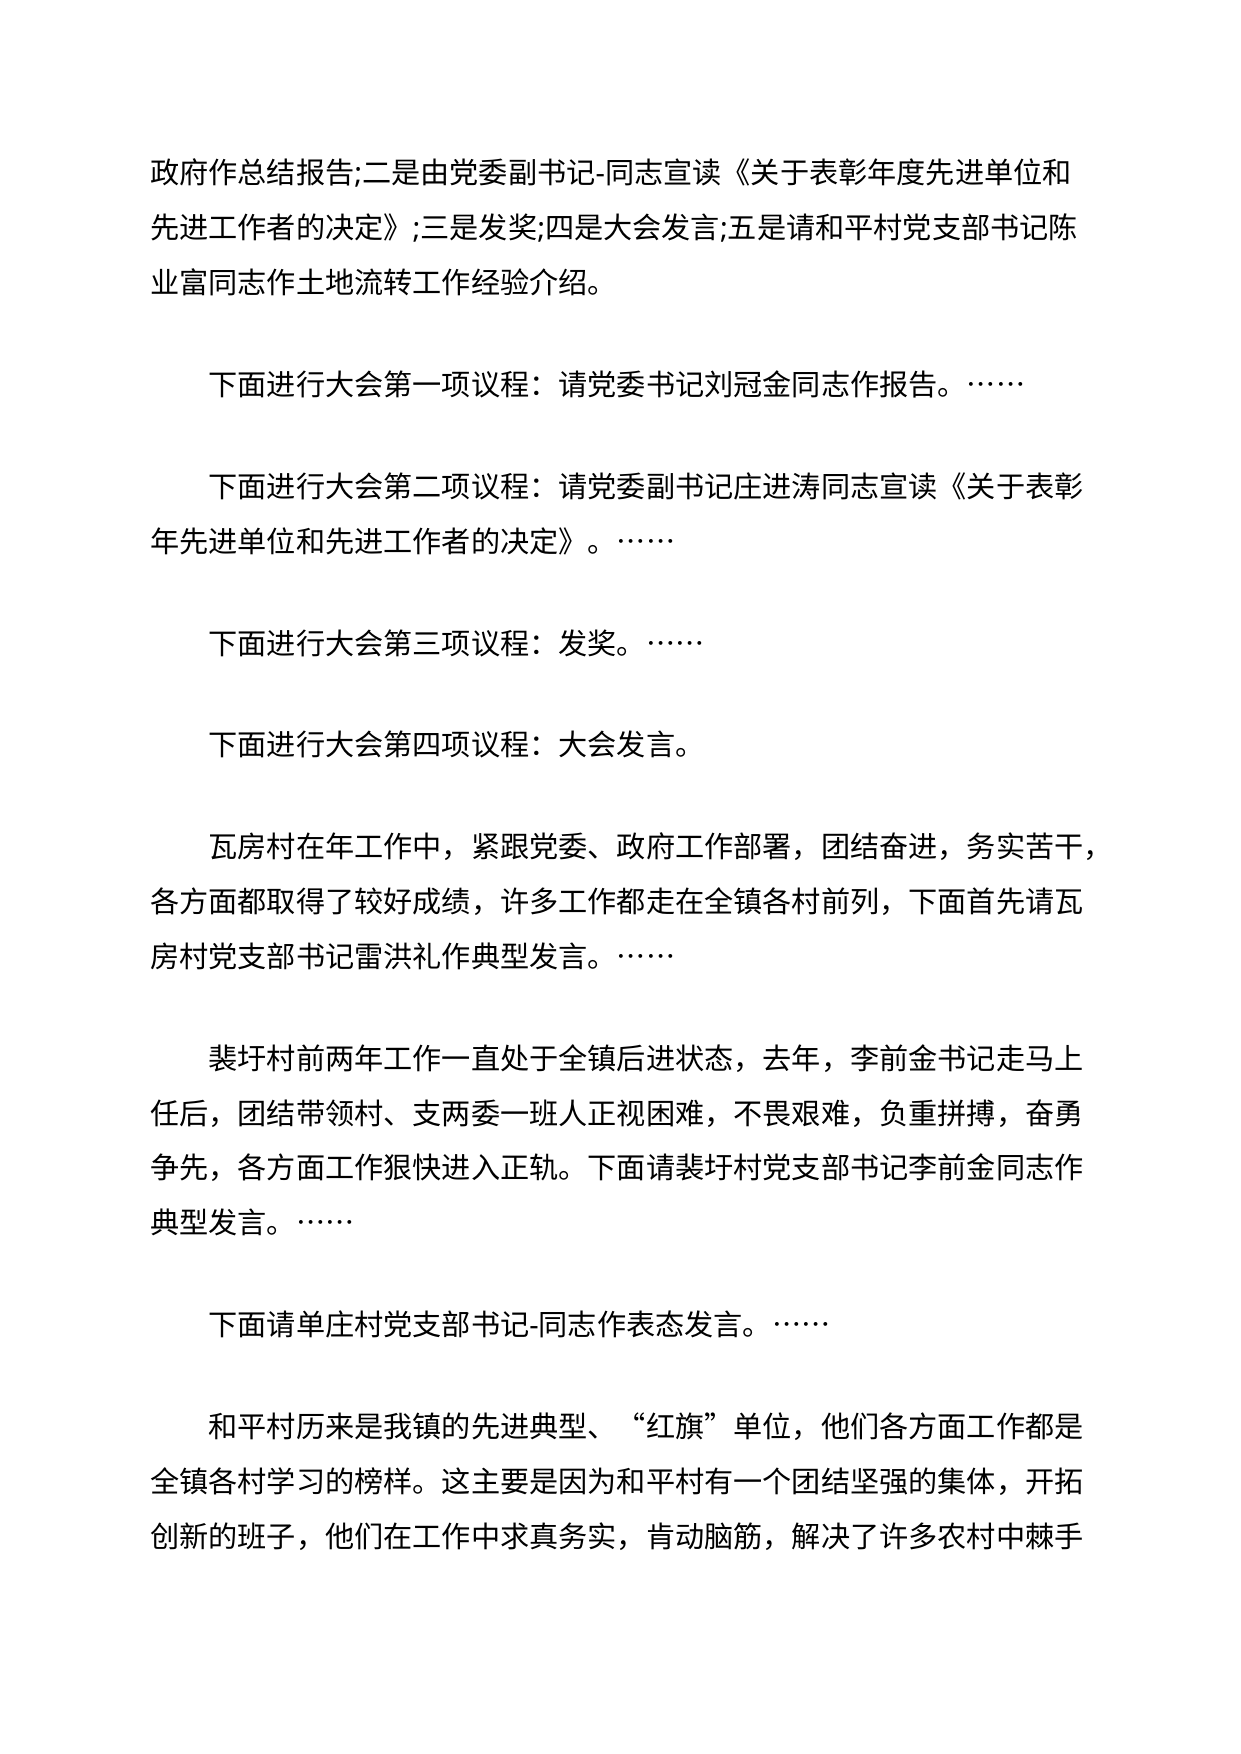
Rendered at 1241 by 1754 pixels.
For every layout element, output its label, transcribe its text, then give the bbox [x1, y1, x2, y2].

text 下面请单庄村党支部书记-同志作表态发言。…… [150, 1302, 1090, 1344]
text 下面进行大会第二项议程：请党委副书记庄进涛同志宣读《关于表彰年先进单位和先进工作者的决定》。…… [150, 463, 1090, 561]
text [150, 1404, 1090, 1556]
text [150, 150, 1090, 302]
text 下面进行大会第四项议程：大会发言。 [150, 722, 1090, 764]
text 瓦房村在年工作中，紧跟党委、政府工作部署，团结奋进，务实苦干，各方面都取得了较好成绩，许多工作都走在全镇各村前列，下面首先请瓦房村党支部书记雷洪礼作典型发言。…… [150, 824, 1090, 976]
text 下面进行大会第三项议程：发奖。…… [150, 620, 1090, 662]
text 裴圩村前两年工作一直处于全镇后进状态，去年，李前金书记走马上任后，团结带领村、支两委一班人正视困难，不畏艰难，负重拼搏，奋勇争先，各方面工作狠快进入正轨。下面请裴圩村党支部书记李前金同志作典型发言。…… [150, 1035, 1090, 1242]
text 下面进行大会第一项议程：请党委书记刘冠金同志作报告。…… [150, 362, 1090, 404]
